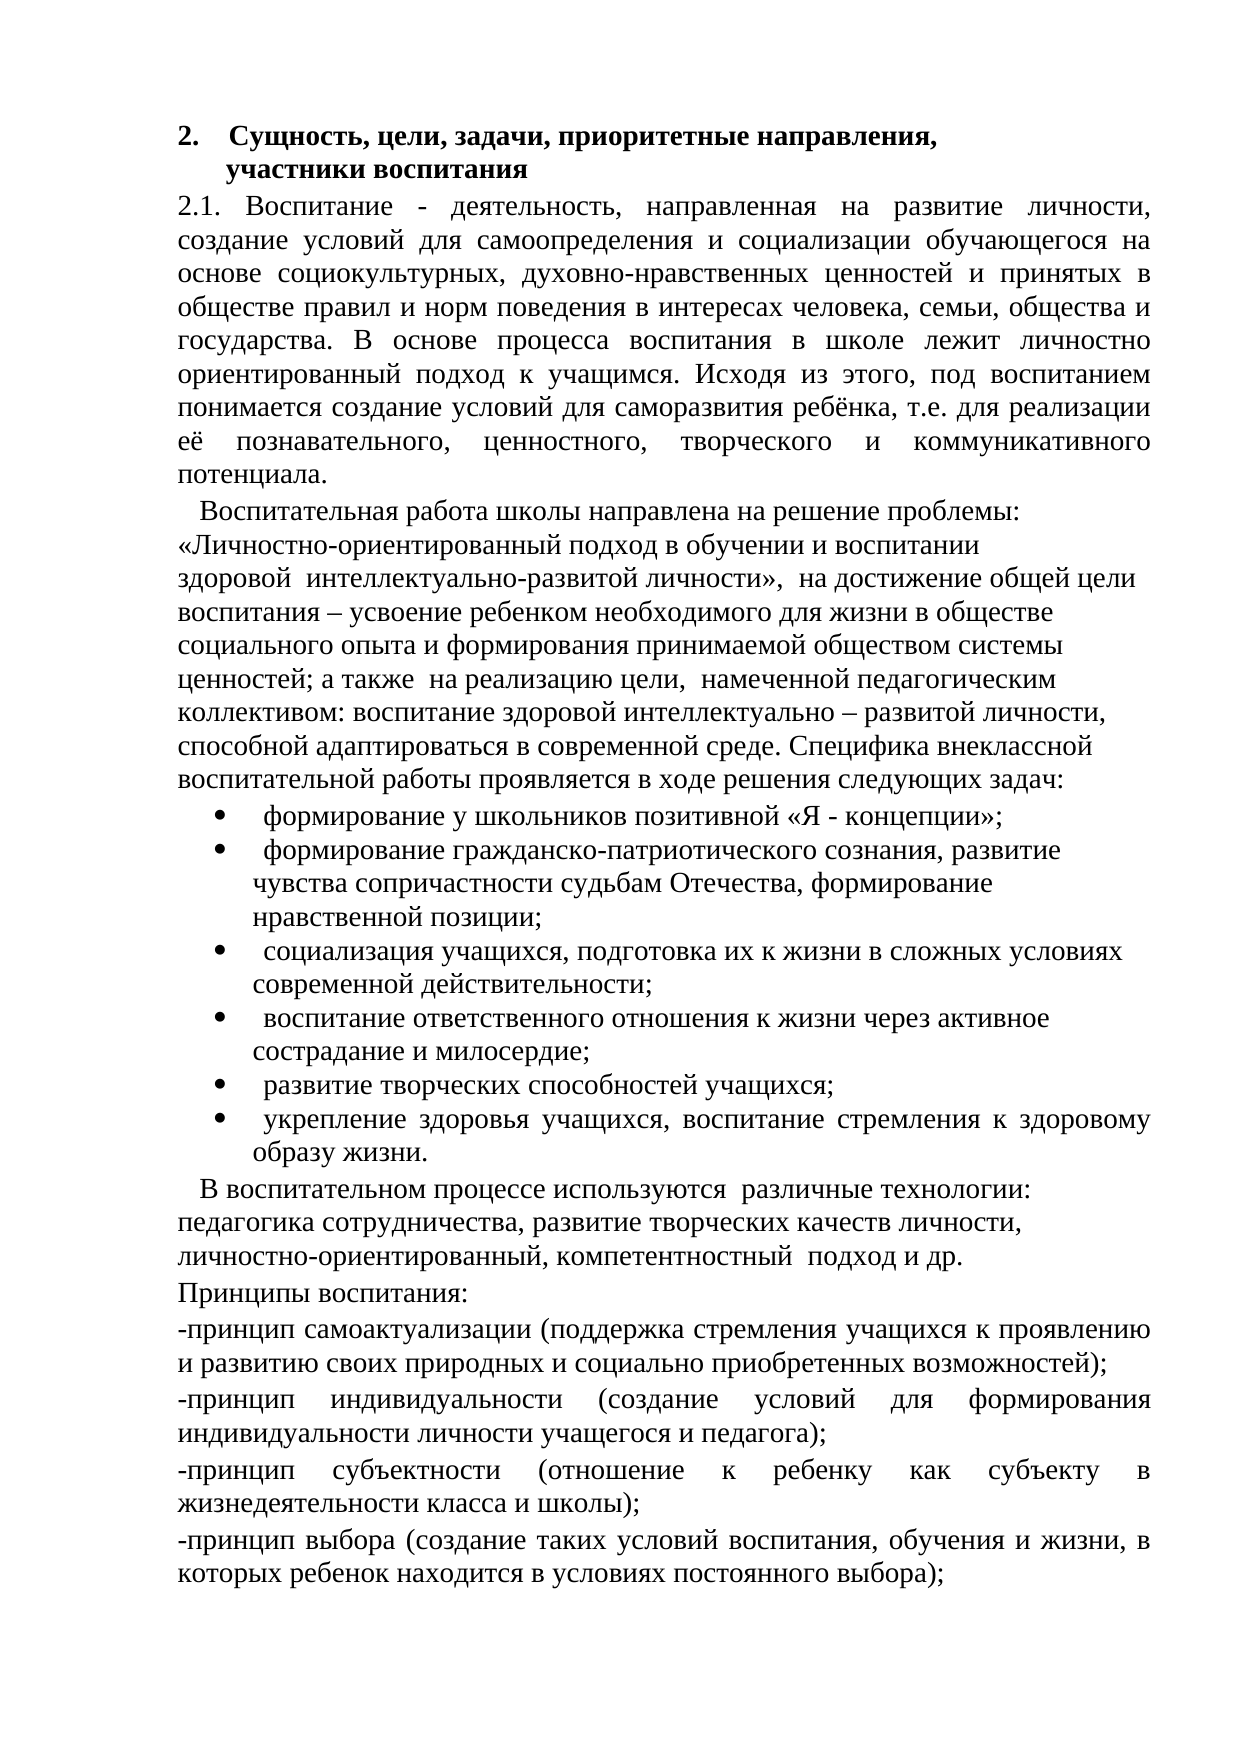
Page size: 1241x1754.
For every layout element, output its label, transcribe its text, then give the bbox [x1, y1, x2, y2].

text -принцип выбора (создание таких условий воспитания, обучения и жизни, в которых ребенок находится в условиях постоянного выбора); [177, 1522, 1152, 1589]
text  воспитание ответственного отношения к жизни через активное сострадание и милосердие; [215, 1000, 1152, 1067]
text -принцип субъектности (отношение к ребенку как субъекту в жизнедеятельности класса и школы); [177, 1452, 1152, 1519]
text  социализация учащихся, подготовка их к жизни в сложных условиях современной действительности; [215, 933, 1152, 1000]
text Принципы воспитания: [177, 1275, 1152, 1308]
text  развитие творческих способностей учащихся; [215, 1067, 1152, 1101]
text  укрепление здоровья учащихся, воспитание стремления к здоровому образу жизни. [215, 1101, 1152, 1168]
text  формирование у школьников позитивной «Я - концепции»; [215, 798, 1152, 832]
text участники воспитания [226, 152, 1152, 185]
text 2.1. Воспитание - деятельность, направленная на развитие личности, создание условий для самоопределения и социализации обучающегося на основе социокультурных, духовно-нравственных ценностей и принятых в обществе правил и норм поведения в интересах человека, семьи, общества и государства. В основе процесса воспитания в школе лежит личностно ориентированный подход к учащимся. Исходя из этого, под воспитанием понимается создание условий для саморазвития ребёнка, т.е. для реализации её познавательного, ценностного, творческого и коммуникативного потенциала. [177, 188, 1152, 490]
text Воспитательная работа школы направлена на решение проблемы: «Личностно-ориентированный подход в обучении и воспитании здоровой интеллектуально-развитой личности», на достижение общей цели воспитания – усвоение ребенком необходимого для жизни в обществе социального опыта и формирования принимаемой обществом системы ценностей; а также на реализацию цели, намеченной педагогическим коллективом: воспитание здоровой интеллектуально – развитой личности, способной адаптироваться в современной среде. Специфика внеклассной воспитательной работы проявляется в ходе решения следующих задач: [177, 493, 1152, 795]
text В воспитательном процессе используются различные технологии: педагогика сотрудничества, развитие творческих качеств личности, личностно-ориентированный, компетентностный подход и др. [177, 1171, 1152, 1272]
text -принцип индивидуальности (создание условий для формирования индивидуальности личности учащегося и педагога); [177, 1382, 1152, 1449]
text 2. Сущность, цели, задачи, приоритетные направления, [177, 118, 1152, 152]
text -принцип самоактуализации (поддержка стремления учащихся к проявлению и развитию своих природных и социально приобретенных возможностей); [177, 1311, 1152, 1378]
text  формирование гражданско-патриотического сознания, развитие чувства сопричастности судьбам Отечества, формирование нравственной позиции; [215, 832, 1152, 933]
